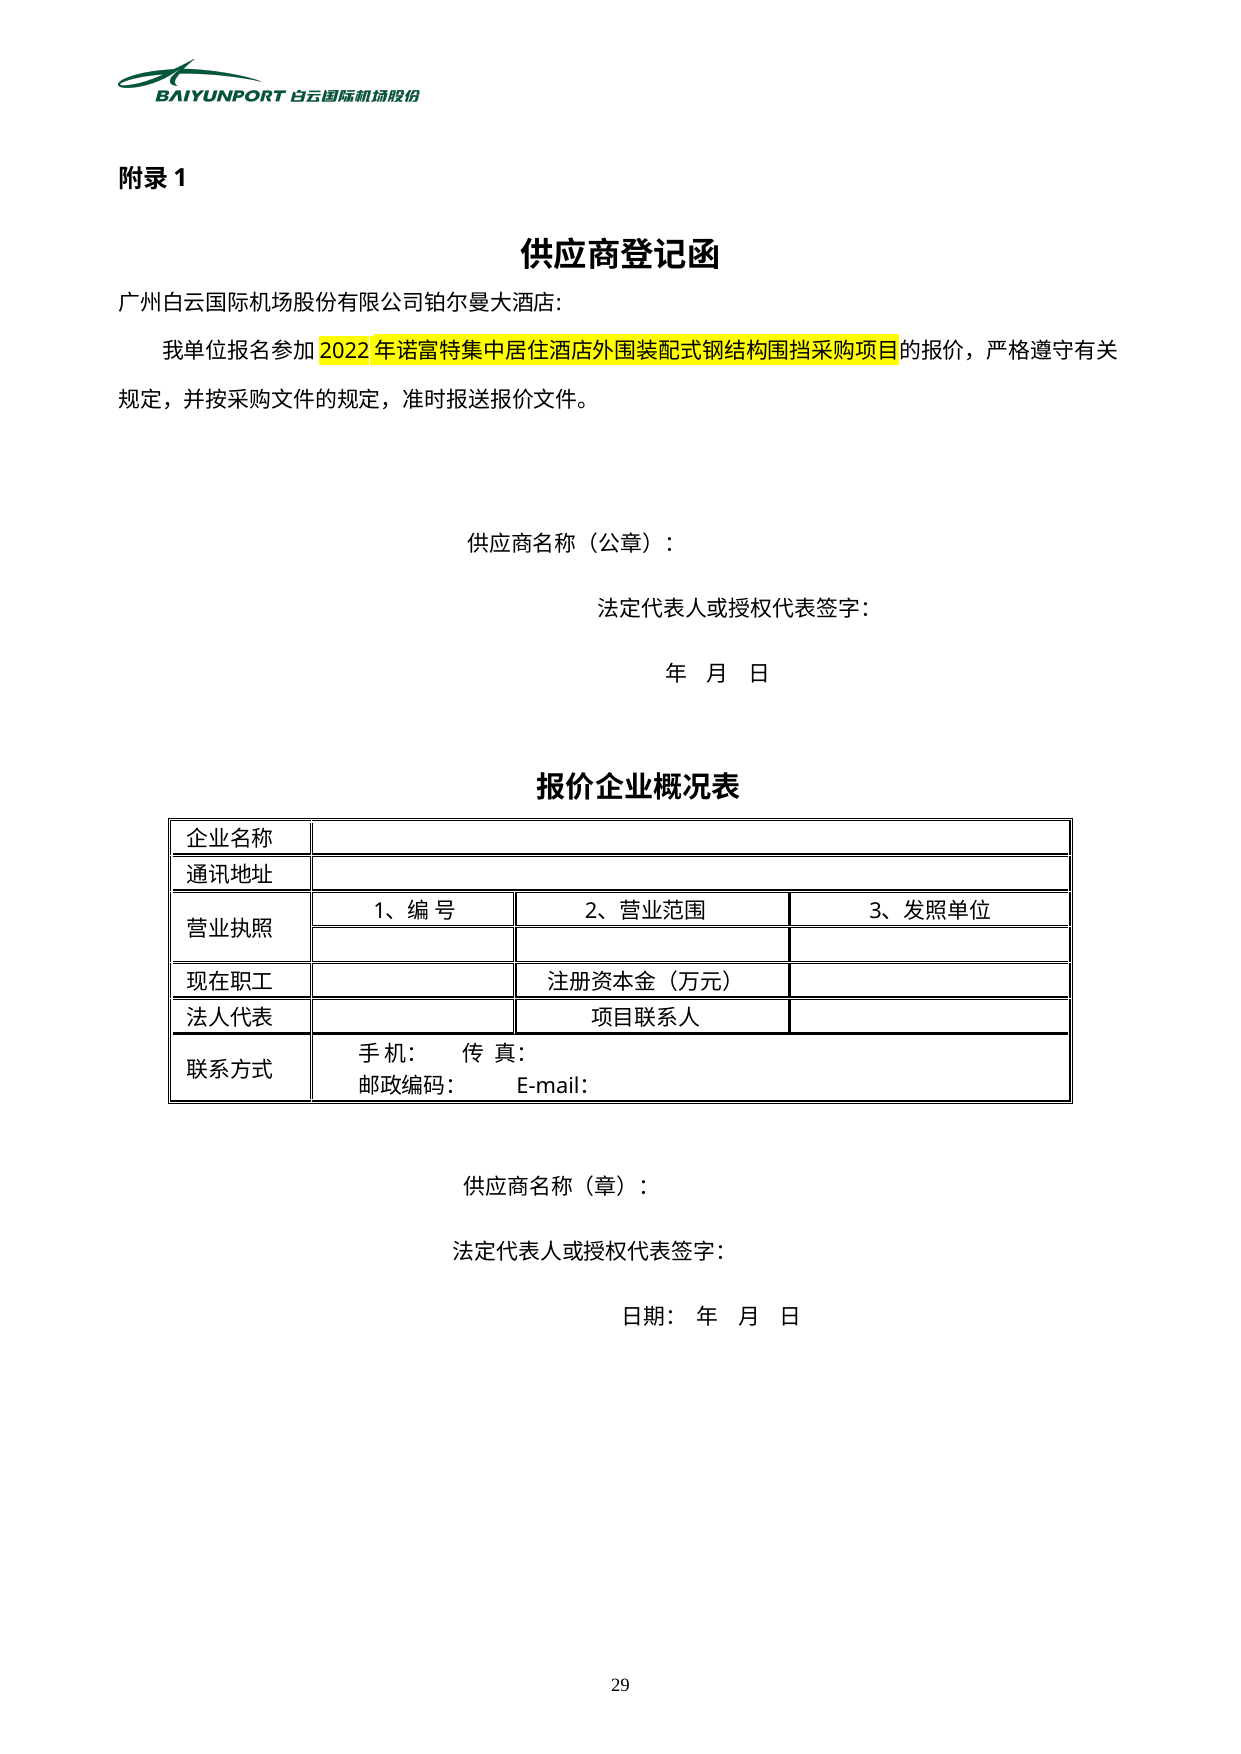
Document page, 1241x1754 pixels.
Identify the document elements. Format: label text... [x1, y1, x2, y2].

text 报价企业概况表 [118, 753, 1100, 818]
table_cell [791, 996, 1070, 1032]
table_cell 营业执照 [171, 889, 310, 961]
table_cell [313, 853, 1070, 889]
table_cell 注册资本金（万元） [517, 964, 788, 996]
table_cell [789, 961, 1071, 996]
text 法定代表人或授权代表签字： [118, 590, 881, 623]
text 日期： 年 月 日 [118, 1298, 1013, 1331]
table_cell [313, 928, 513, 961]
text 供应商名称（章）： [118, 1168, 947, 1201]
table_cell 现在职工 [169, 961, 312, 996]
table_header [312, 821, 1069, 853]
table_cell [313, 1000, 513, 1032]
table_cell 2、营业范围 [517, 893, 788, 925]
picture [118, 59, 420, 102]
text 我单位报名参加2022年诺富特集中居住酒店外围装配式钢结构围挡采购项目的报价，严格遵守有关规定，并按采购文件的规定，准时报送报价文件。 [118, 333, 1122, 414]
table_cell 法人代表 [171, 996, 310, 1032]
table_cell 手 机： 传 真： 邮政编码： E-mail： [312, 1032, 1069, 1100]
text 供应商登记函 [118, 220, 1122, 285]
table_header 企业名称 [171, 821, 312, 853]
text 广州白云国际机场股份有限公司铂尔曼大酒店: [118, 285, 1122, 317]
text 年 月 日 [118, 655, 1034, 688]
subtitle 附录1 [118, 159, 1122, 195]
text 法定代表人或授权代表签字： [118, 1233, 1013, 1266]
table_cell [789, 925, 1071, 961]
table_cell [313, 964, 513, 996]
table_cell 联系方式 [171, 1032, 312, 1100]
table_cell 项目联系人 [517, 1000, 788, 1032]
table_cell [517, 928, 788, 961]
table_cell 1、编 号 [313, 893, 513, 925]
table_cell 3、发照单位 [791, 889, 1070, 925]
text 供应商名称（公章）： [118, 525, 1034, 558]
table_cell 通讯地址 [171, 853, 310, 889]
